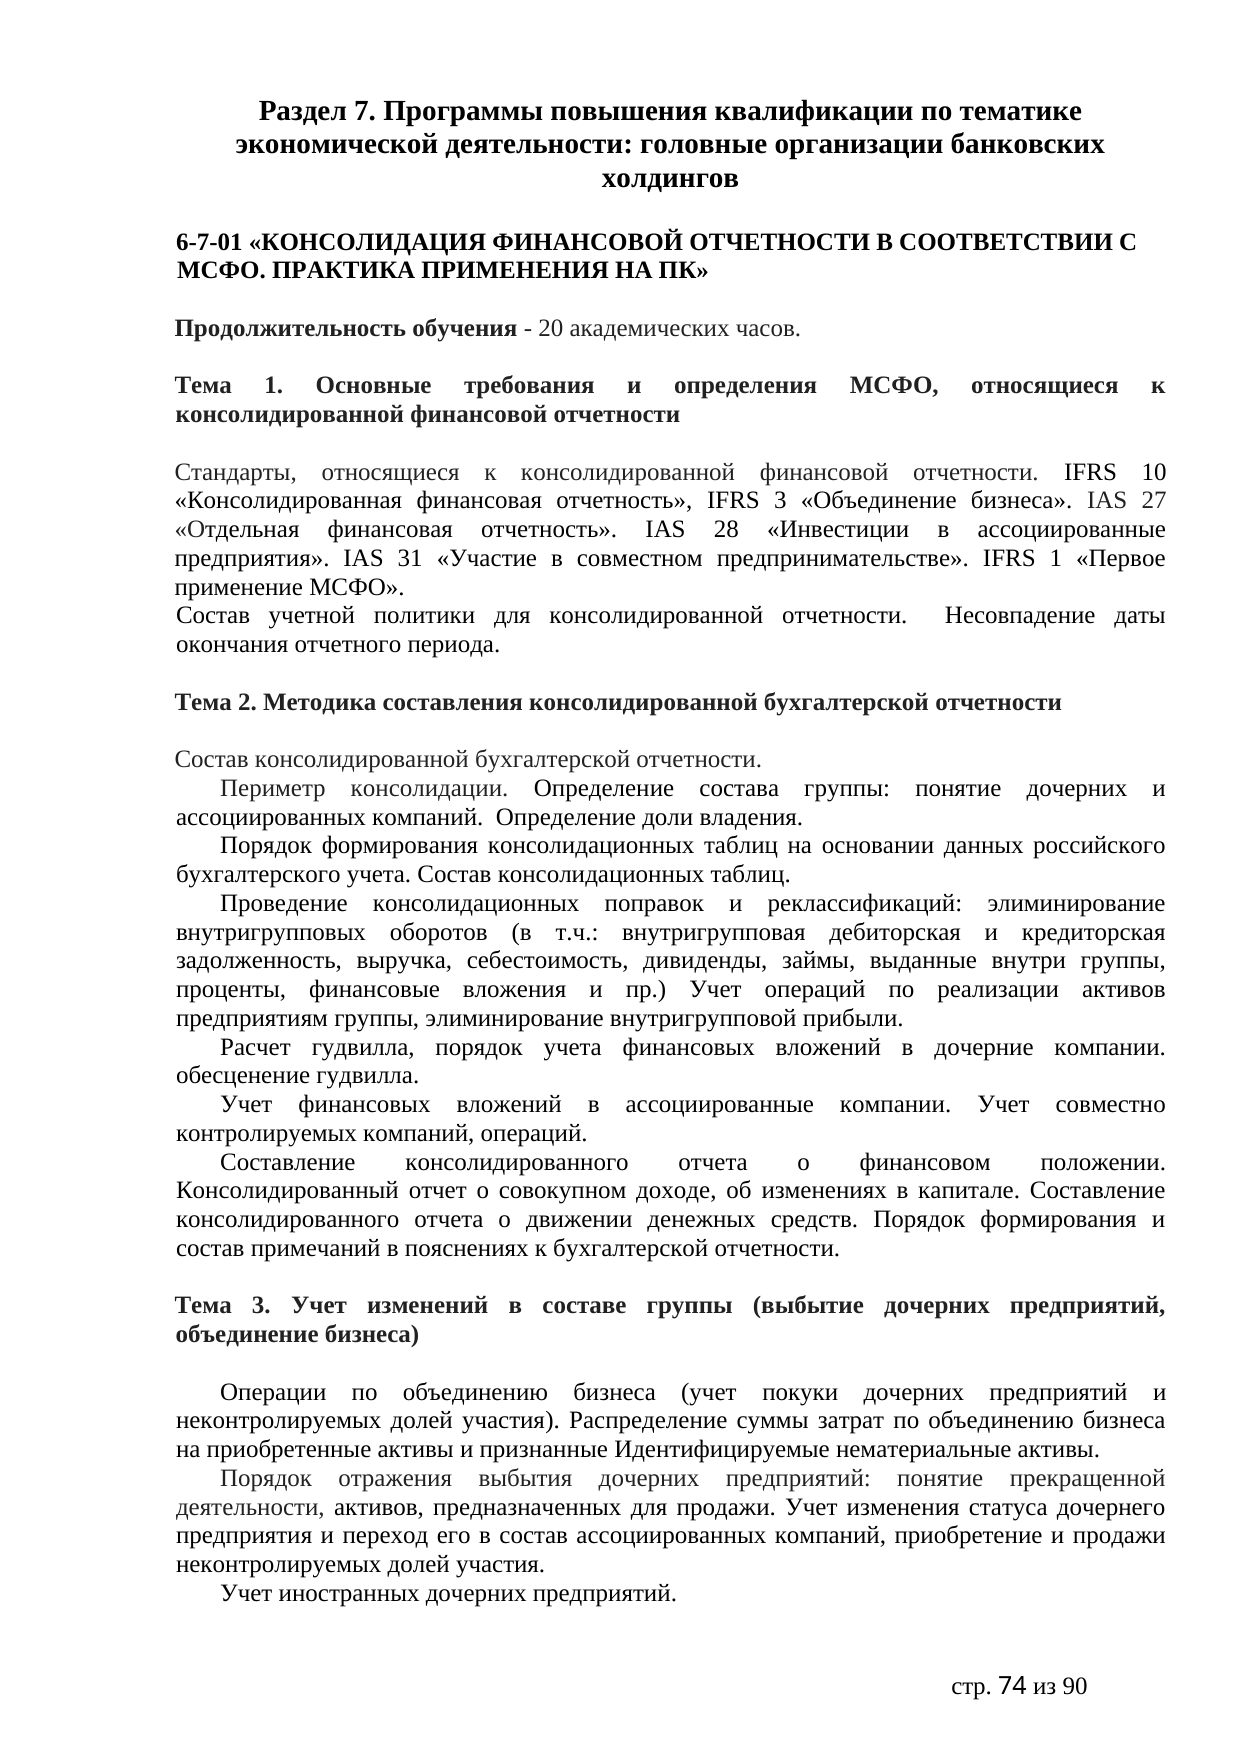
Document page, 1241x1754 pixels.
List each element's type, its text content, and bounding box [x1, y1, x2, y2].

text Состав учетной политики для консолидированной отчетности. Несовпадение даты окончания отчетного периода. [176, 601, 1166, 658]
text Составление консолидированного отчета о финансовом положении. Консолидированный отчет о совокупном доходе, об изменениях в капитале. Составление консолидированного отчета о движении денежных средств. Порядок формирования и состав примечаний в пояснениях к бухгалтерской отчетности. [176, 1147, 1166, 1262]
text Продолжительность обучения - 20 академических часов. [174, 313, 1166, 342]
text Раздел 7. Программы повышения квалификации по тематике экономической деятельности: головные организации банковских холдингов [174, 93, 1166, 193]
text Порядок формирования консолидационных таблиц на основании данных российского бухгалтерского учета. Состав консолидационных таблиц. [176, 831, 1166, 888]
text Состав консолидированной бухгалтерской отчетности. [174, 744, 1166, 773]
text Учет иностранных дочерних предприятий. [176, 1578, 1166, 1607]
text Периметр консолидации. Определение состава группы: понятие дочерних и ассоциированных компаний. Определение доли владения. [176, 773, 1166, 831]
text Расчет гудвилла, порядок учета финансовых вложений в дочерние компании. обесценение гудвилла. [176, 1032, 1166, 1089]
text Стандарты, относящиеся к консолидированной финансовой отчетности. IFRS 10 «Консолидированная финансовая отчетность», IFRS 3 «Объединение бизнеса». IAS 27 «Отдельная финансовая отчетность». IAS 28 «Инвестиции в ассоциированные предприятия». IAS 31 «Участие в совместном предпринимательстве». IFRS 1 «Первое применение МСФО». [174, 457, 1166, 601]
text Порядок отражения выбытия дочерних предприятий: понятие прекращенной деятельности, активов, предназначенных для продажи. Учет изменения статуса дочернего предприятия и переход его в состав ассоциированных компаний, приобретение и продажи неконтролируемых долей участия. [176, 1463, 1166, 1578]
text Операции по объединению бизнеса (учет покуки дочерних предприятий и неконтролируемых долей участия). Распределение суммы затрат по объединению бизнеса на приобретенные активы и признанные Идентифицируемые нематериальные активы. [176, 1377, 1166, 1463]
text Проведение консолидационных поправок и реклассификаций: элиминирование внутригрупповых оборотов (в т.ч.: внутригрупповая дебиторская и кредиторская задолженность, выручка, себестоимость, дивиденды, займы, выданные внутри группы, проценты, финансовые вложения и пр.) Учет операций по реализации активов предприятиям группы, элиминирование внутригрупповой прибыли. [176, 888, 1166, 1032]
text Учет финансовых вложений в ассоциированные компании. Учет совместно контролируемых компаний, операций. [176, 1089, 1166, 1147]
text 6-7-01 «КОНСОЛИДАЦИЯ ФИНАНСОВОЙ ОТЧЕТНОСТИ В СООТВЕТСТВИИ С МСФО. ПРАКТИКА ПРИМЕНЕНИЯ НА ПК» [176, 227, 1166, 284]
text Тема 1. Основные требования и определения МСФО, относящиеся к консолидированной финансовой отчетности [174, 371, 1166, 428]
text Тема 3. Учет изменений в составе группы (выбытие дочерних предприятий, объединение бизнеса) [174, 1291, 1166, 1348]
text Тема 2. Методика составления консолидированной бухгалтерской отчетности [174, 687, 1166, 716]
